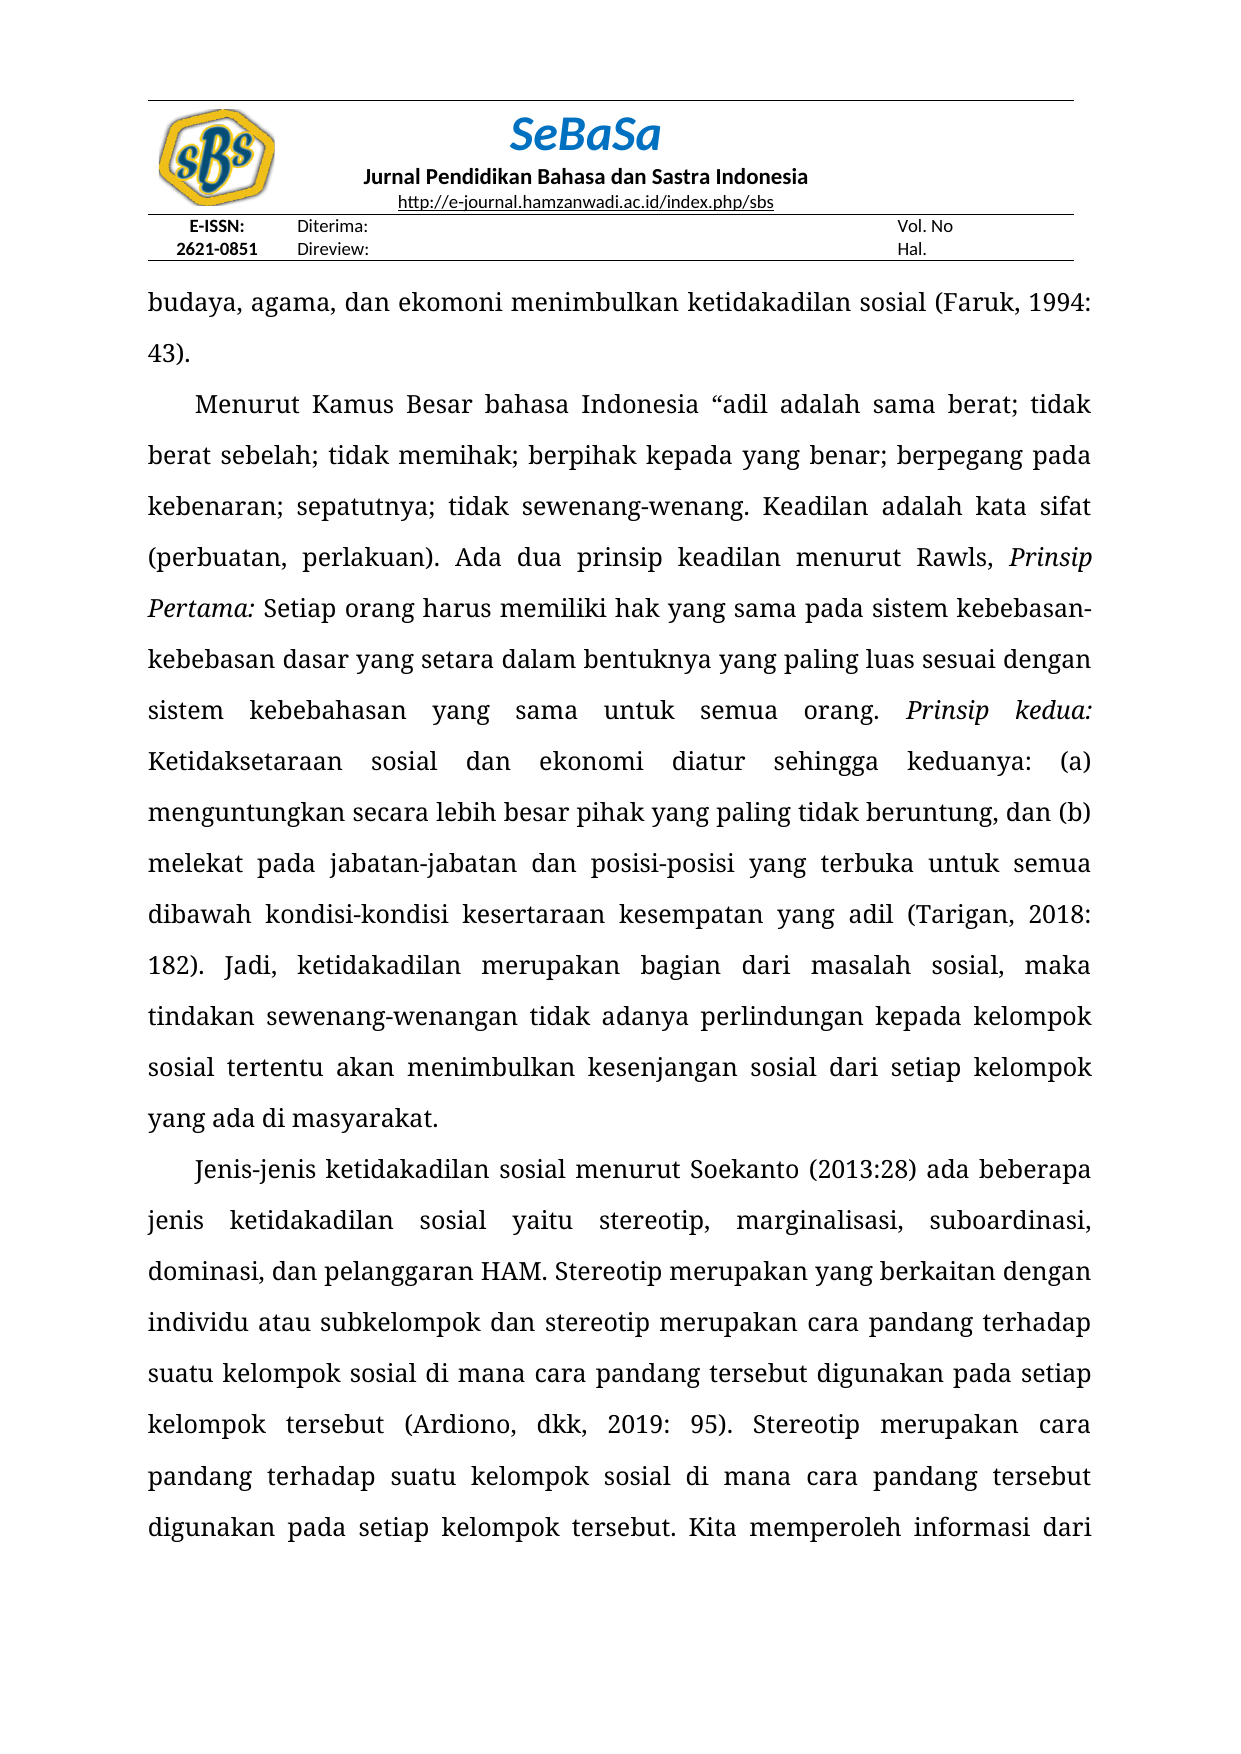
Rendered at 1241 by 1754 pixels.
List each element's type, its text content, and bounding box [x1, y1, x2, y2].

picture [158, 109, 275, 206]
text Menurut Kamus Besar bahasa Indonesia “adil adalah sama berat; tidak berat sebelah; tidak memihak; berpihak kepada yang benar; berpegang pada kebenaran; sepatutnya; tidak sewenang-wenang. Keadilan adalah kata sifat (perbuatan, perlakuan). Ada dua prinsip keadilan menurut Rawls, Prinsip Pertama: Setiap orang harus memiliki hak yang sama pada sistem kebebasan-kebebasan dasar yang setara dalam bentuknya yang paling luas sesuai dengan sistem kebebahasan yang sama untuk semua orang. Prinsip kedua: Ketidaksetaraan sosial dan ekonomi diatur sehingga keduanya: (a) menguntungkan secara lebih besar pihak yang paling tidak beruntung, dan (b) melekat pada jabatan-jabatan dan posisi-posisi yang terbuka untuk semua dibawah kondisi-kondisi kesertaraan kesempatan yang adil (Tarigan, 2018: 182). Jadi, ketidakadilan merupakan bagian dari masalah sosial, maka tindakan sewenang-wenangan tidak adanya perlindungan kepada kelompok sosial tertentu akan menimbulkan kesenjangan sosial dari setiap kelompok yang ada di masyarakat. [148, 386, 1092, 1135]
